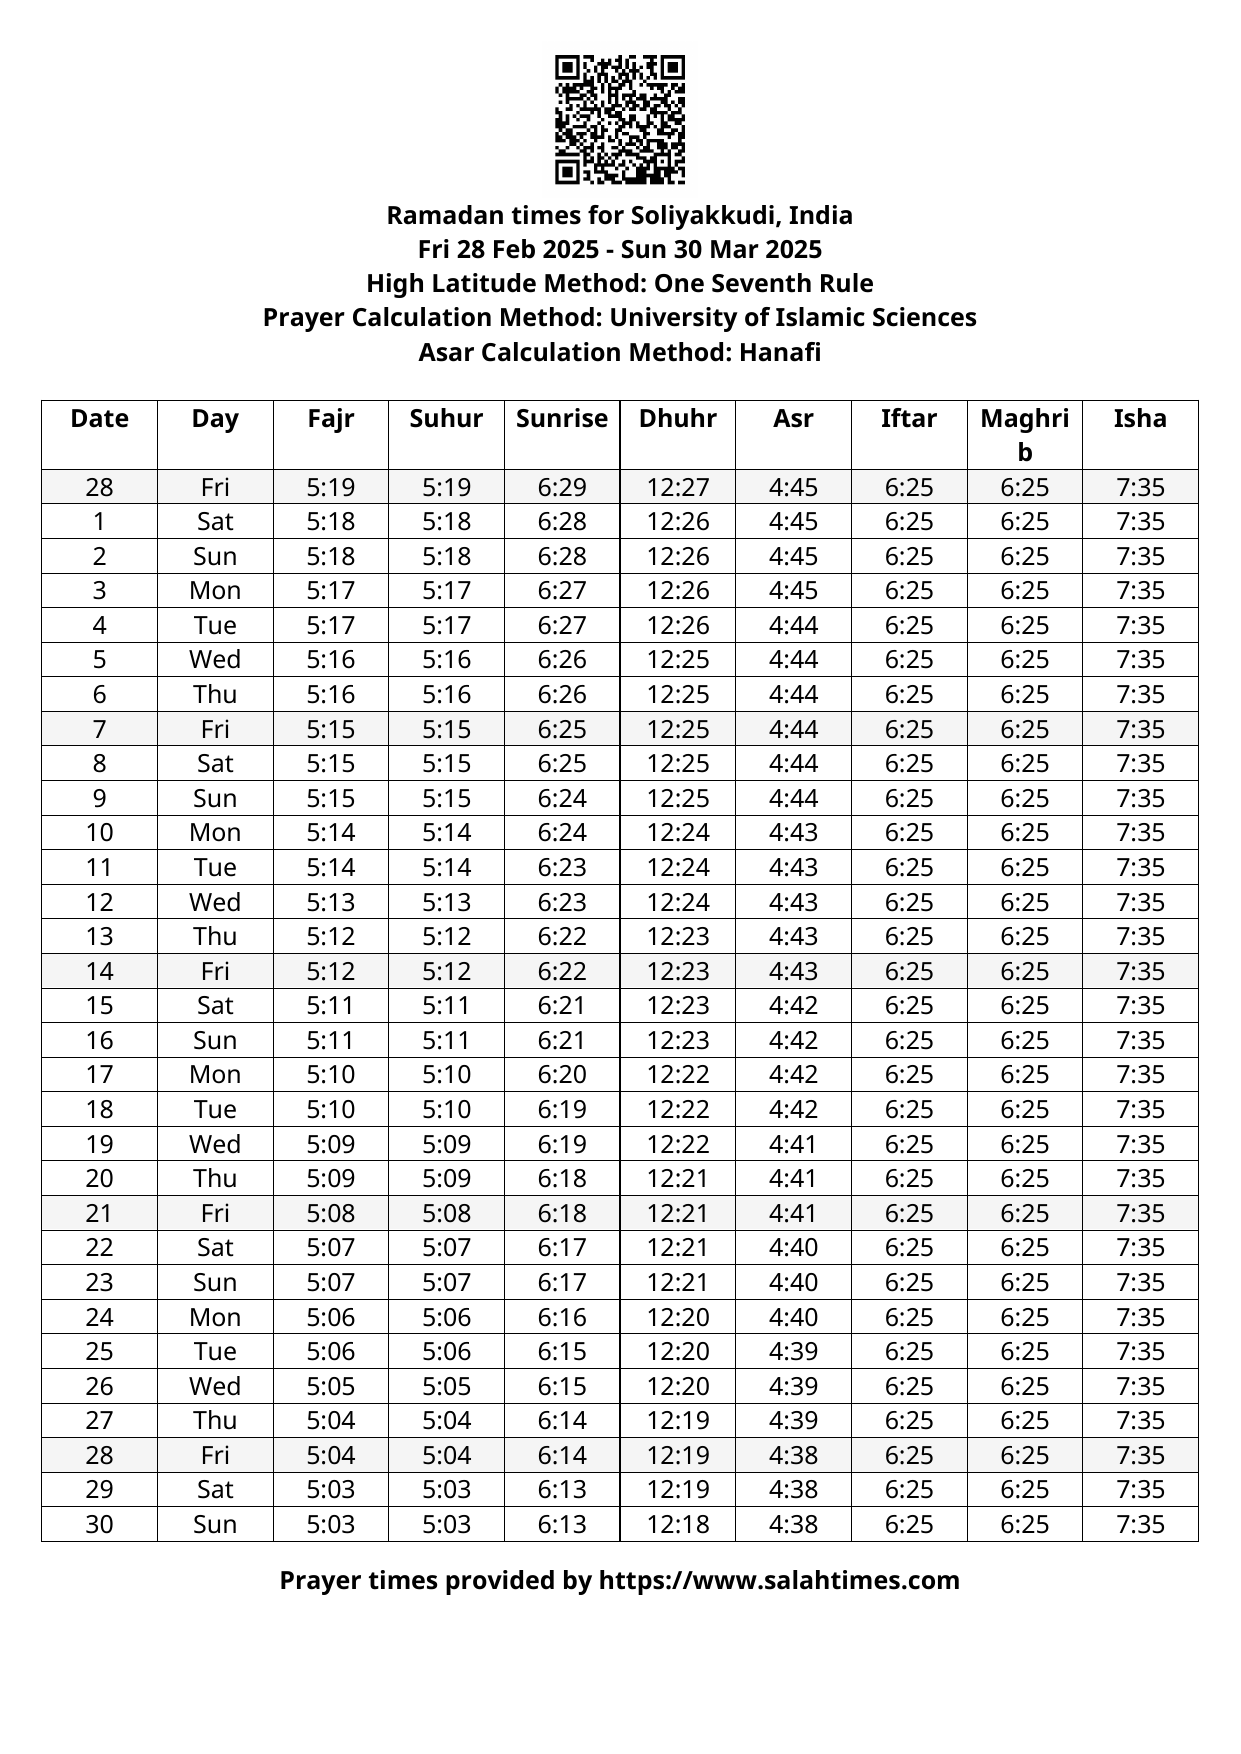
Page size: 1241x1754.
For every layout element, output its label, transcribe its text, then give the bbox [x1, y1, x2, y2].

table_cell Tue [158, 850, 273, 884]
text Prayer Calculation Method: University of Islamic Sciences [42, 300, 1198, 334]
table_cell 12:23 [621, 1023, 735, 1057]
table_cell 6:25 [852, 781, 967, 814]
text Asar Calculation Method: Hanafi [42, 334, 1198, 368]
table_cell 4:40 [736, 1231, 851, 1264]
table_cell 6:25 [968, 1334, 1082, 1368]
table_cell 4:40 [736, 1300, 851, 1333]
table_cell 12:21 [621, 1161, 735, 1195]
table_cell 5:09 [389, 1161, 504, 1195]
table_cell 5:03 [274, 1507, 388, 1541]
table_cell 6:25 [968, 470, 1082, 503]
table_header Maghrib [968, 401, 1082, 469]
table_cell 12:25 [621, 746, 735, 780]
table_header Isha [1083, 401, 1198, 469]
table_cell 7:35 [1083, 1300, 1198, 1333]
table_cell 5:09 [274, 1127, 388, 1160]
table_cell 6:25 [852, 1334, 967, 1368]
table_cell 7:35 [1083, 1369, 1198, 1402]
table_cell 5:03 [274, 1473, 388, 1506]
table_cell 6:25 [852, 504, 967, 538]
table_cell Sat [158, 1231, 273, 1264]
table_cell 5:04 [274, 1404, 388, 1437]
table_cell 5:06 [274, 1300, 388, 1333]
table_cell 5:06 [274, 1334, 388, 1368]
table_cell 6:28 [505, 539, 619, 572]
table_cell 6:25 [852, 1231, 967, 1264]
table_cell 12:25 [621, 677, 735, 711]
table_cell 4:39 [736, 1369, 851, 1402]
table_cell 12:24 [621, 885, 735, 918]
table_cell 4:38 [736, 1507, 851, 1541]
table_cell 7 [42, 712, 157, 745]
table_cell 4:39 [736, 1404, 851, 1437]
table_cell 7:35 [1083, 1507, 1198, 1541]
table_cell 5:15 [274, 746, 388, 780]
table_cell 6:25 [968, 954, 1082, 987]
table_cell 5:10 [274, 1058, 388, 1091]
table_cell 5:10 [389, 1092, 504, 1126]
table_cell 22 [42, 1231, 157, 1264]
table_cell 4:39 [736, 1334, 851, 1368]
table_cell 6:13 [505, 1507, 619, 1541]
table_cell 7:35 [1083, 1092, 1198, 1126]
table_cell 5:12 [389, 954, 504, 987]
table_cell 6:21 [505, 989, 619, 1022]
table_cell 4 [42, 608, 157, 642]
table_cell 6:25 [852, 1196, 967, 1229]
table_cell 6:13 [505, 1473, 619, 1506]
table_cell 6:20 [505, 1058, 619, 1091]
table_cell 12:19 [621, 1438, 735, 1472]
table_cell 6:25 [852, 919, 967, 953]
table_cell 5:10 [389, 1058, 504, 1091]
table_cell 4:44 [736, 643, 851, 676]
table_cell 24 [42, 1300, 157, 1333]
table_cell Sat [158, 989, 273, 1022]
table_cell 7:35 [1083, 1334, 1198, 1368]
table_cell Fri [158, 470, 273, 503]
table_cell 12:20 [621, 1369, 735, 1402]
table_cell 7:35 [1083, 1473, 1198, 1506]
table_cell Tue [158, 608, 273, 642]
table_cell 6:25 [852, 470, 967, 503]
table_cell Fri [158, 712, 273, 745]
table_cell 6:25 [968, 1231, 1082, 1264]
text High Latitude Method: One Seventh Rule [42, 266, 1198, 300]
table_cell Fri [158, 954, 273, 987]
table_cell 6:25 [852, 816, 967, 849]
table_cell 4:42 [736, 1023, 851, 1057]
table_cell 6:21 [505, 1023, 619, 1057]
table_cell 6:25 [852, 989, 967, 1022]
table_cell 4:44 [736, 781, 851, 814]
table_cell 11 [42, 850, 157, 884]
text Prayer times provided by https://www.salahtimes.com [42, 1563, 1198, 1597]
table_cell Mon [158, 816, 273, 849]
table_cell 6:25 [852, 746, 967, 780]
table_cell 7:35 [1083, 574, 1198, 607]
table_cell 26 [42, 1369, 157, 1402]
table_cell 6:25 [968, 1092, 1082, 1126]
table_cell 1 [42, 504, 157, 538]
table_cell 6:14 [505, 1438, 619, 1472]
table_cell 4:43 [736, 816, 851, 849]
table_header Dhuhr [621, 401, 735, 469]
table_cell 5:05 [389, 1369, 504, 1402]
table_cell 6:25 [852, 1507, 967, 1541]
table_cell 7:35 [1083, 816, 1198, 849]
table_cell 5:19 [389, 470, 504, 503]
table_cell 5:04 [274, 1438, 388, 1472]
table_cell 7:35 [1083, 470, 1198, 503]
table_cell 6:25 [852, 1161, 967, 1195]
table_cell 5:08 [389, 1196, 504, 1229]
table_cell 6:27 [505, 574, 619, 607]
table_cell 6:25 [852, 1369, 967, 1402]
table_cell 7:35 [1083, 643, 1198, 676]
table_cell 6:19 [505, 1127, 619, 1160]
table_cell 4:45 [736, 539, 851, 572]
table_cell Tue [158, 1092, 273, 1126]
table_cell 6:25 [968, 816, 1082, 849]
table_cell 12:21 [621, 1265, 735, 1299]
table_cell 6:25 [968, 746, 1082, 780]
table_cell 5:04 [389, 1438, 504, 1472]
table_cell 12:24 [621, 850, 735, 884]
table_cell 12 [42, 885, 157, 918]
table_cell 6:29 [505, 470, 619, 503]
table_cell 4:43 [736, 954, 851, 987]
table_cell 6:25 [852, 1265, 967, 1299]
table_cell 5:12 [274, 919, 388, 953]
table_cell 5:09 [274, 1161, 388, 1195]
table_cell 6:25 [852, 954, 967, 987]
table_header Day [158, 401, 273, 469]
table_cell 5:12 [274, 954, 388, 987]
table_cell 21 [42, 1196, 157, 1229]
table_cell 5:13 [389, 885, 504, 918]
table_cell 20 [42, 1161, 157, 1195]
table_cell 6:24 [505, 816, 619, 849]
table_cell 6:25 [968, 608, 1082, 642]
table_cell 15 [42, 989, 157, 1022]
picture [542, 41, 699, 198]
table_cell 12:25 [621, 643, 735, 676]
table_cell 7:35 [1083, 1161, 1198, 1195]
table_cell 6:25 [968, 643, 1082, 676]
table_cell 6:17 [505, 1265, 619, 1299]
table_cell 6:25 [968, 1058, 1082, 1091]
table_cell 12:26 [621, 539, 735, 572]
table_cell Tue [158, 1334, 273, 1368]
table_cell 5:16 [274, 677, 388, 711]
table_cell 5:15 [389, 781, 504, 814]
table_cell 10 [42, 816, 157, 849]
table_cell 7:35 [1083, 1231, 1198, 1264]
table_cell 5:07 [274, 1265, 388, 1299]
table_cell 6:25 [968, 781, 1082, 814]
table_cell 4:44 [736, 746, 851, 780]
table_cell 6:25 [968, 1300, 1082, 1333]
table_cell 6:25 [968, 989, 1082, 1022]
table_cell 6:25 [852, 608, 967, 642]
table_cell 6:25 [852, 850, 967, 884]
table_cell Wed [158, 1127, 273, 1160]
table_cell 6:25 [852, 712, 967, 745]
table_cell 5:07 [389, 1231, 504, 1264]
table_cell 4:41 [736, 1196, 851, 1229]
table_cell 7:35 [1083, 781, 1198, 814]
table_cell 6:26 [505, 643, 619, 676]
table_cell Thu [158, 919, 273, 953]
table_cell 4:40 [736, 1265, 851, 1299]
table_cell 6:25 [968, 1127, 1082, 1160]
table_cell 7:35 [1083, 1058, 1198, 1091]
table_cell 6:25 [852, 1404, 967, 1437]
table_cell 6:25 [968, 885, 1082, 918]
table_cell 6:25 [968, 1265, 1082, 1299]
table_cell 5:11 [389, 989, 504, 1022]
table_cell 4:44 [736, 608, 851, 642]
table_cell 6:25 [852, 885, 967, 918]
table_cell Thu [158, 1404, 273, 1437]
table_cell 7:35 [1083, 885, 1198, 918]
table_cell 7:35 [1083, 1023, 1198, 1057]
table_cell 5:12 [389, 919, 504, 953]
table_cell 5:15 [389, 746, 504, 780]
table_cell Wed [158, 643, 273, 676]
table_cell 5:11 [389, 1023, 504, 1057]
table_cell 6:25 [852, 574, 967, 607]
table_cell 12:23 [621, 954, 735, 987]
table_cell 4:42 [736, 1092, 851, 1126]
table_cell 6:23 [505, 850, 619, 884]
table_cell 12:24 [621, 816, 735, 849]
table_cell 6:15 [505, 1334, 619, 1368]
table_header Sunrise [505, 401, 619, 469]
table_cell 4:43 [736, 850, 851, 884]
table_cell 18 [42, 1092, 157, 1126]
table_cell 5:16 [389, 677, 504, 711]
text Fri 28 Feb 2025 - Sun 30 Mar 2025 [42, 232, 1198, 266]
table_cell 4:45 [736, 470, 851, 503]
table_cell 6:25 [852, 1058, 967, 1091]
table_cell 7:35 [1083, 608, 1198, 642]
table_cell 5:18 [274, 539, 388, 572]
table_cell 6:25 [852, 1300, 967, 1333]
table_cell Fri [158, 1196, 273, 1229]
table_cell 5:15 [274, 781, 388, 814]
table_cell 6:22 [505, 954, 619, 987]
table_cell Mon [158, 1300, 273, 1333]
table_cell 6:25 [968, 1161, 1082, 1195]
table_cell 6:18 [505, 1161, 619, 1195]
table_cell 7:35 [1083, 712, 1198, 745]
table_cell 7:35 [1083, 1127, 1198, 1160]
table_cell 6:25 [852, 1438, 967, 1472]
table_cell Sun [158, 1507, 273, 1541]
table_cell 12:19 [621, 1404, 735, 1437]
table_cell 6:25 [852, 1473, 967, 1506]
table_cell 28 [42, 470, 157, 503]
table_cell 5:18 [389, 539, 504, 572]
table_cell Sun [158, 781, 273, 814]
table_cell 6:26 [505, 677, 619, 711]
table_cell 5:14 [389, 816, 504, 849]
table_header Asr [736, 401, 851, 469]
table_cell 12:25 [621, 781, 735, 814]
table_cell Thu [158, 677, 273, 711]
table_cell 29 [42, 1473, 157, 1506]
table_cell 12:18 [621, 1507, 735, 1541]
table_cell 12:27 [621, 470, 735, 503]
table_cell 5:09 [389, 1127, 504, 1160]
table_cell 5:17 [274, 574, 388, 607]
table_cell 5:07 [274, 1231, 388, 1264]
table_cell 6:25 [852, 1092, 967, 1126]
table_cell 5:17 [389, 608, 504, 642]
table_cell 6:25 [968, 677, 1082, 711]
table_cell Sun [158, 539, 273, 572]
table_cell 25 [42, 1334, 157, 1368]
table_cell 6:25 [968, 1023, 1082, 1057]
table_cell 30 [42, 1507, 157, 1541]
table_cell 6:25 [968, 1507, 1082, 1541]
table_cell 6:16 [505, 1300, 619, 1333]
table_cell 12:26 [621, 574, 735, 607]
table_cell 6:25 [968, 1438, 1082, 1472]
table_cell 9 [42, 781, 157, 814]
table_cell 13 [42, 919, 157, 953]
table_header Iftar [852, 401, 967, 469]
table_cell Sat [158, 746, 273, 780]
table_cell 4:41 [736, 1127, 851, 1160]
table_cell 4:44 [736, 677, 851, 711]
table_cell 5:16 [389, 643, 504, 676]
table_cell 5:07 [389, 1265, 504, 1299]
table_cell 12:22 [621, 1058, 735, 1091]
table_cell 6:25 [968, 1196, 1082, 1229]
table_cell 6:25 [968, 712, 1082, 745]
table_cell 12:22 [621, 1092, 735, 1126]
table_cell 6:25 [852, 643, 967, 676]
table_cell 6:24 [505, 781, 619, 814]
table_cell 7:35 [1083, 1438, 1198, 1472]
table_cell 6:25 [852, 539, 967, 572]
table_cell 6:25 [505, 712, 619, 745]
table_cell 5:15 [274, 712, 388, 745]
table_cell 27 [42, 1404, 157, 1437]
table_cell 7:35 [1083, 954, 1198, 987]
table_cell Wed [158, 885, 273, 918]
table_cell 5:18 [389, 504, 504, 538]
table_cell 6:27 [505, 608, 619, 642]
table_cell 6:22 [505, 919, 619, 953]
table_cell 14 [42, 954, 157, 987]
table_cell 5:05 [274, 1369, 388, 1402]
table_cell 23 [42, 1265, 157, 1299]
table_cell 6:25 [852, 677, 967, 711]
table_cell 5:03 [389, 1473, 504, 1506]
table_cell 5:11 [274, 989, 388, 1022]
table_cell 12:22 [621, 1127, 735, 1160]
table_cell 12:20 [621, 1334, 735, 1368]
table_cell 7:35 [1083, 1265, 1198, 1299]
table_cell 4:44 [736, 712, 851, 745]
table_cell Wed [158, 1369, 273, 1402]
table_cell 12:20 [621, 1300, 735, 1333]
table_cell 6:25 [505, 746, 619, 780]
table_cell 3 [42, 574, 157, 607]
table_cell 5:13 [274, 885, 388, 918]
table_cell 5:19 [274, 470, 388, 503]
table_cell 5:08 [274, 1196, 388, 1229]
table_cell 8 [42, 746, 157, 780]
table_cell 12:25 [621, 712, 735, 745]
table_cell 5:14 [274, 850, 388, 884]
table_cell 6:25 [968, 850, 1082, 884]
table_cell 4:43 [736, 885, 851, 918]
table_cell 6:25 [968, 539, 1082, 572]
table_cell 7:35 [1083, 746, 1198, 780]
table_cell 12:21 [621, 1231, 735, 1264]
table_cell 6:25 [852, 1127, 967, 1160]
table_cell 6:28 [505, 504, 619, 538]
table_cell 6:25 [968, 919, 1082, 953]
table_cell Sun [158, 1023, 273, 1057]
table_cell 4:38 [736, 1438, 851, 1472]
table_header Date [42, 401, 157, 469]
table_cell 7:35 [1083, 677, 1198, 711]
table_cell 12:23 [621, 919, 735, 953]
table_cell 12:21 [621, 1196, 735, 1229]
table_cell 5:18 [274, 504, 388, 538]
table_cell 12:26 [621, 608, 735, 642]
table_cell Sat [158, 504, 273, 538]
table_cell 17 [42, 1058, 157, 1091]
table_cell 12:19 [621, 1473, 735, 1506]
table_cell 5:15 [389, 712, 504, 745]
table_cell 4:43 [736, 919, 851, 953]
table_cell 2 [42, 539, 157, 572]
table_cell Thu [158, 1161, 273, 1195]
table_header Fajr [274, 401, 388, 469]
table_cell 6:18 [505, 1196, 619, 1229]
table_cell 6:25 [968, 574, 1082, 607]
table_cell Mon [158, 574, 273, 607]
table_cell 5:04 [389, 1404, 504, 1437]
table_cell 7:35 [1083, 919, 1198, 953]
table_cell 28 [42, 1438, 157, 1472]
text Ramadan times for Soliyakkudi, India [42, 198, 1198, 232]
table_cell 12:26 [621, 504, 735, 538]
table_cell 4:42 [736, 1058, 851, 1091]
table_cell 6:25 [968, 1473, 1082, 1506]
table_cell 7:35 [1083, 850, 1198, 884]
table_cell 4:45 [736, 574, 851, 607]
table_cell 5:03 [389, 1507, 504, 1541]
table_cell 5:06 [389, 1300, 504, 1333]
table_cell Sun [158, 1265, 273, 1299]
table_cell 4:45 [736, 504, 851, 538]
table_cell 5 [42, 643, 157, 676]
table_cell 6:23 [505, 885, 619, 918]
table_cell 7:35 [1083, 1196, 1198, 1229]
table_cell 7:35 [1083, 1404, 1198, 1437]
table_cell 7:35 [1083, 504, 1198, 538]
table_cell 6:15 [505, 1369, 619, 1402]
table_cell 6:25 [852, 1023, 967, 1057]
table_cell 6:17 [505, 1231, 619, 1264]
table_cell Sat [158, 1473, 273, 1506]
table_cell 6:19 [505, 1092, 619, 1126]
table_cell 5:16 [274, 643, 388, 676]
table_cell 5:17 [274, 608, 388, 642]
table_cell 5:11 [274, 1023, 388, 1057]
table_cell 6 [42, 677, 157, 711]
table_cell 4:38 [736, 1473, 851, 1506]
table_cell 6:25 [968, 504, 1082, 538]
table_cell 6:14 [505, 1404, 619, 1437]
table_cell 16 [42, 1023, 157, 1057]
table_cell Fri [158, 1438, 273, 1472]
table_cell 5:14 [389, 850, 504, 884]
table_cell 7:35 [1083, 539, 1198, 572]
table_cell 4:42 [736, 989, 851, 1022]
table_cell Mon [158, 1058, 273, 1091]
table_cell 5:14 [274, 816, 388, 849]
table_cell 5:10 [274, 1092, 388, 1126]
table_cell 5:17 [389, 574, 504, 607]
table_cell 6:25 [968, 1404, 1082, 1437]
table_cell 4:41 [736, 1161, 851, 1195]
table_cell 6:25 [968, 1369, 1082, 1402]
table_cell 19 [42, 1127, 157, 1160]
table_cell 5:06 [389, 1334, 504, 1368]
table_cell 12:23 [621, 989, 735, 1022]
table_header Suhur [389, 401, 504, 469]
table_cell 7:35 [1083, 989, 1198, 1022]
